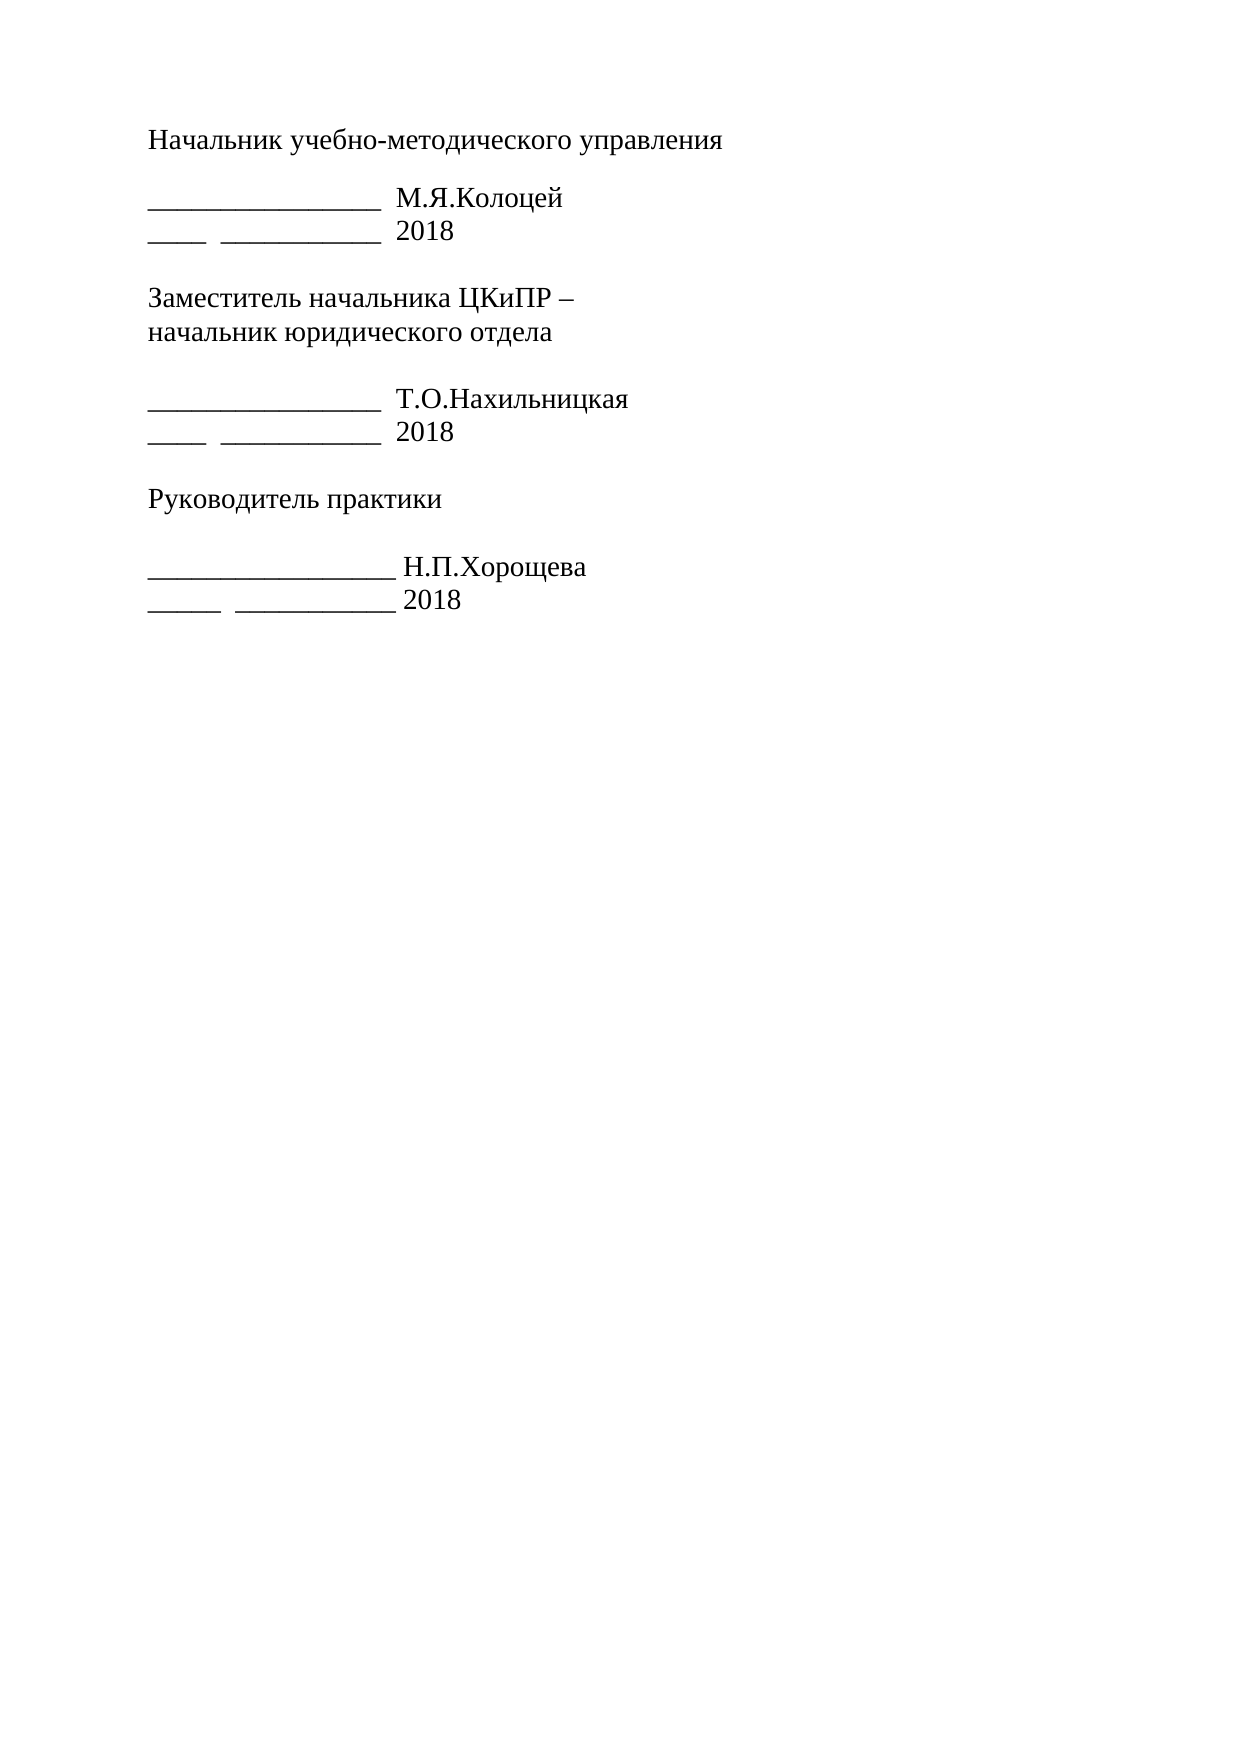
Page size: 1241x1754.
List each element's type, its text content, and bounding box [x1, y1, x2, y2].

text ____ ___________ 2018 [148, 414, 1152, 448]
text Начальник учебно-методического управления [148, 122, 1152, 156]
text ____ ___________ 2018 [148, 213, 1152, 247]
text начальник юридического отдела [148, 314, 1152, 347]
text ________________ Т.О.Нахильницкая [148, 381, 1152, 414]
text ________________ М.Я.Колоцей [148, 180, 1152, 213]
text _________________ Н.П.Хорощева [148, 549, 1152, 582]
text _____ ___________ 2018 [148, 582, 1152, 616]
text Руководитель практики [148, 482, 1152, 515]
text Заместитель начальника ЦКиПР – [148, 280, 1152, 314]
